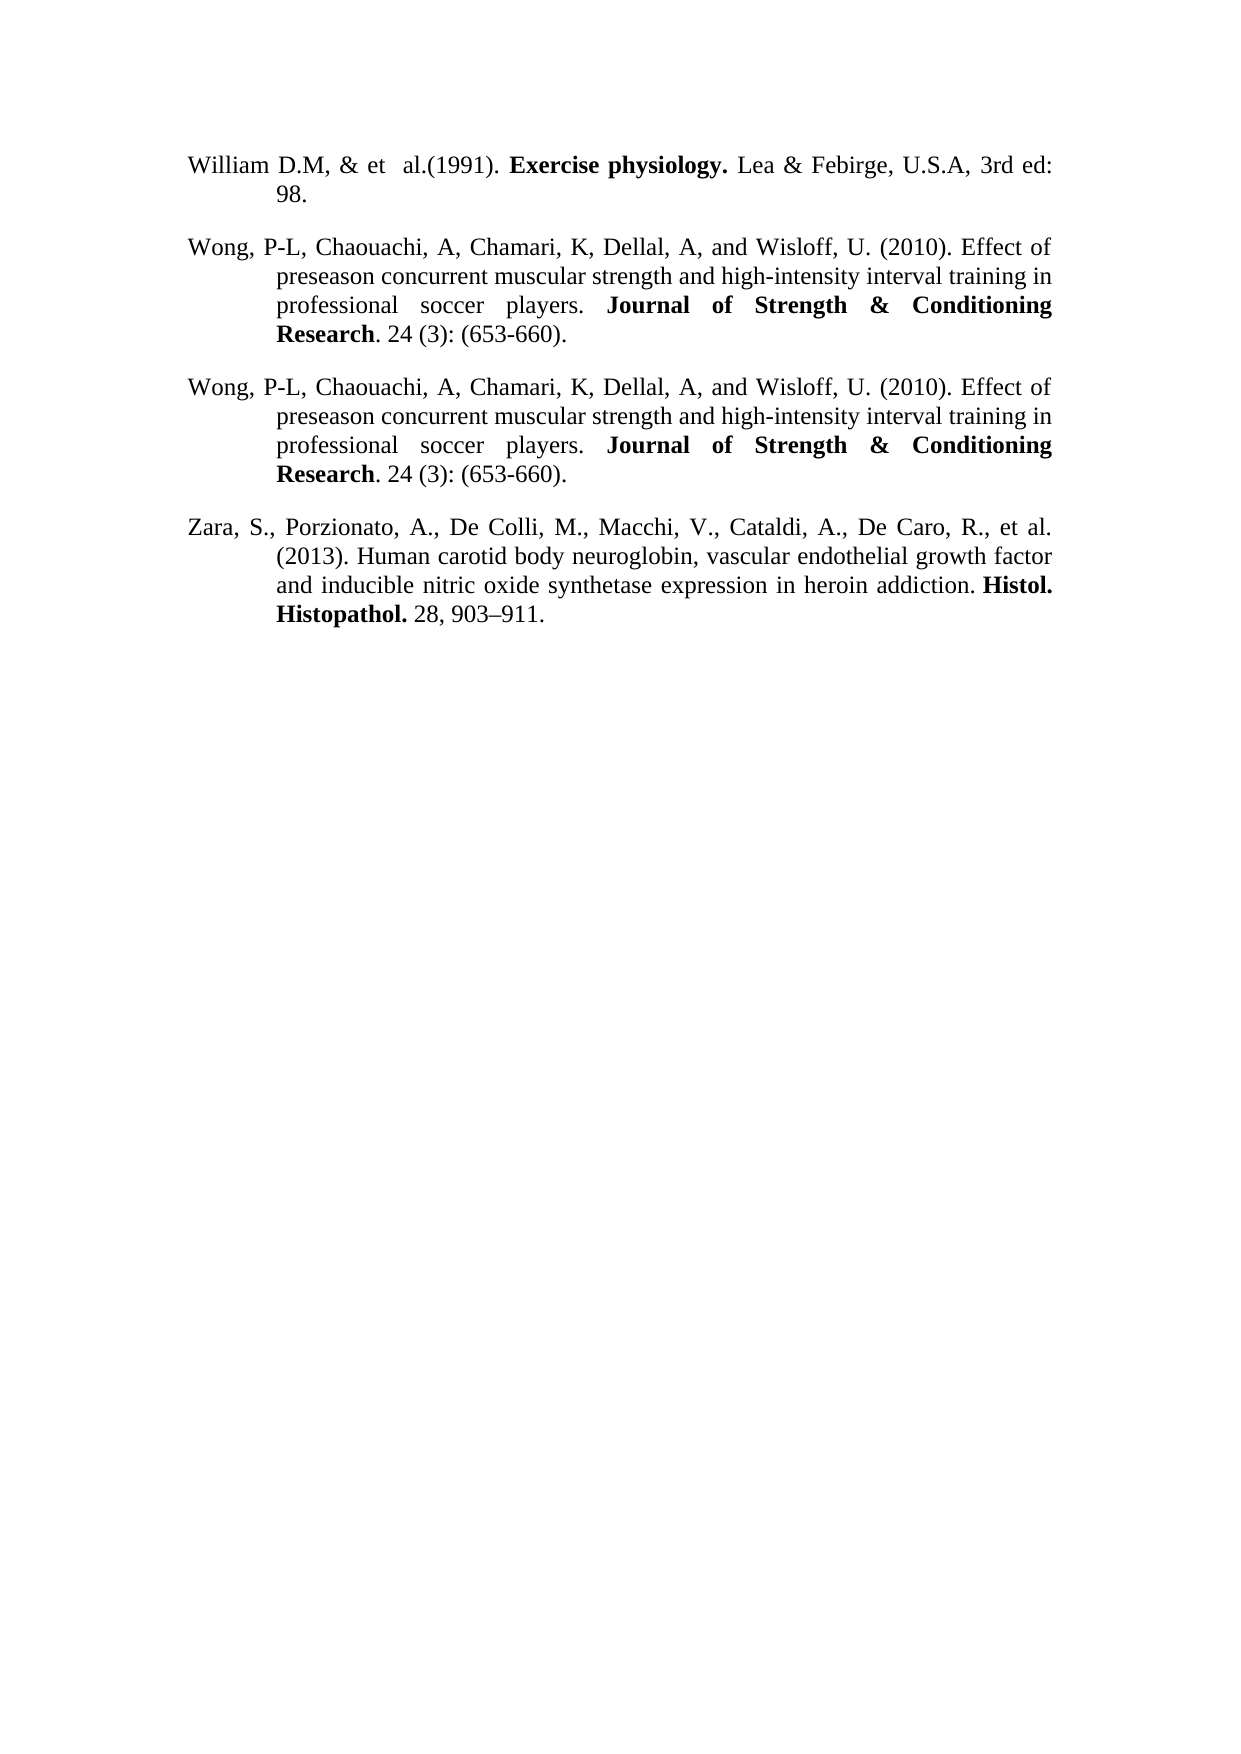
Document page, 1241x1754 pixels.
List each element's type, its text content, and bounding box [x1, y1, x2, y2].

text Zara, S., Porzionato, A., De Colli, M., Macchi, V., Cataldi, A., De Caro, R., et al. (2013). Human carotid body neuroglobin, vascular endothelial growth factor and inducible nitric oxide synthetase expression in heroin addiction. Histol. Histopathol. 28, 903–911. [187, 512, 1053, 627]
list Wong, P-L, Chaouachi, A, Chamari, K, Dellal, A, and Wisloff, U. (2010). Effect of preseason concurrent muscular strength and high-intensity interval training in professional soccer players. Journal of Strength & Conditioning Research. 24 (3): (653-660). [187, 232, 1053, 347]
list William D.M, & et al.(1991). Exercise physiology. Lea & Febirge, U.S.A, 3rd ed: 98. [187, 150, 1053, 207]
list Wong, P-L, Chaouachi, A, Chamari, K, Dellal, A, and Wisloff, U. (2010). Effect of preseason concurrent muscular strength and high-intensity interval training in professional soccer players. Journal of Strength & Conditioning Research. 24 (3): (653-660). [187, 372, 1053, 487]
